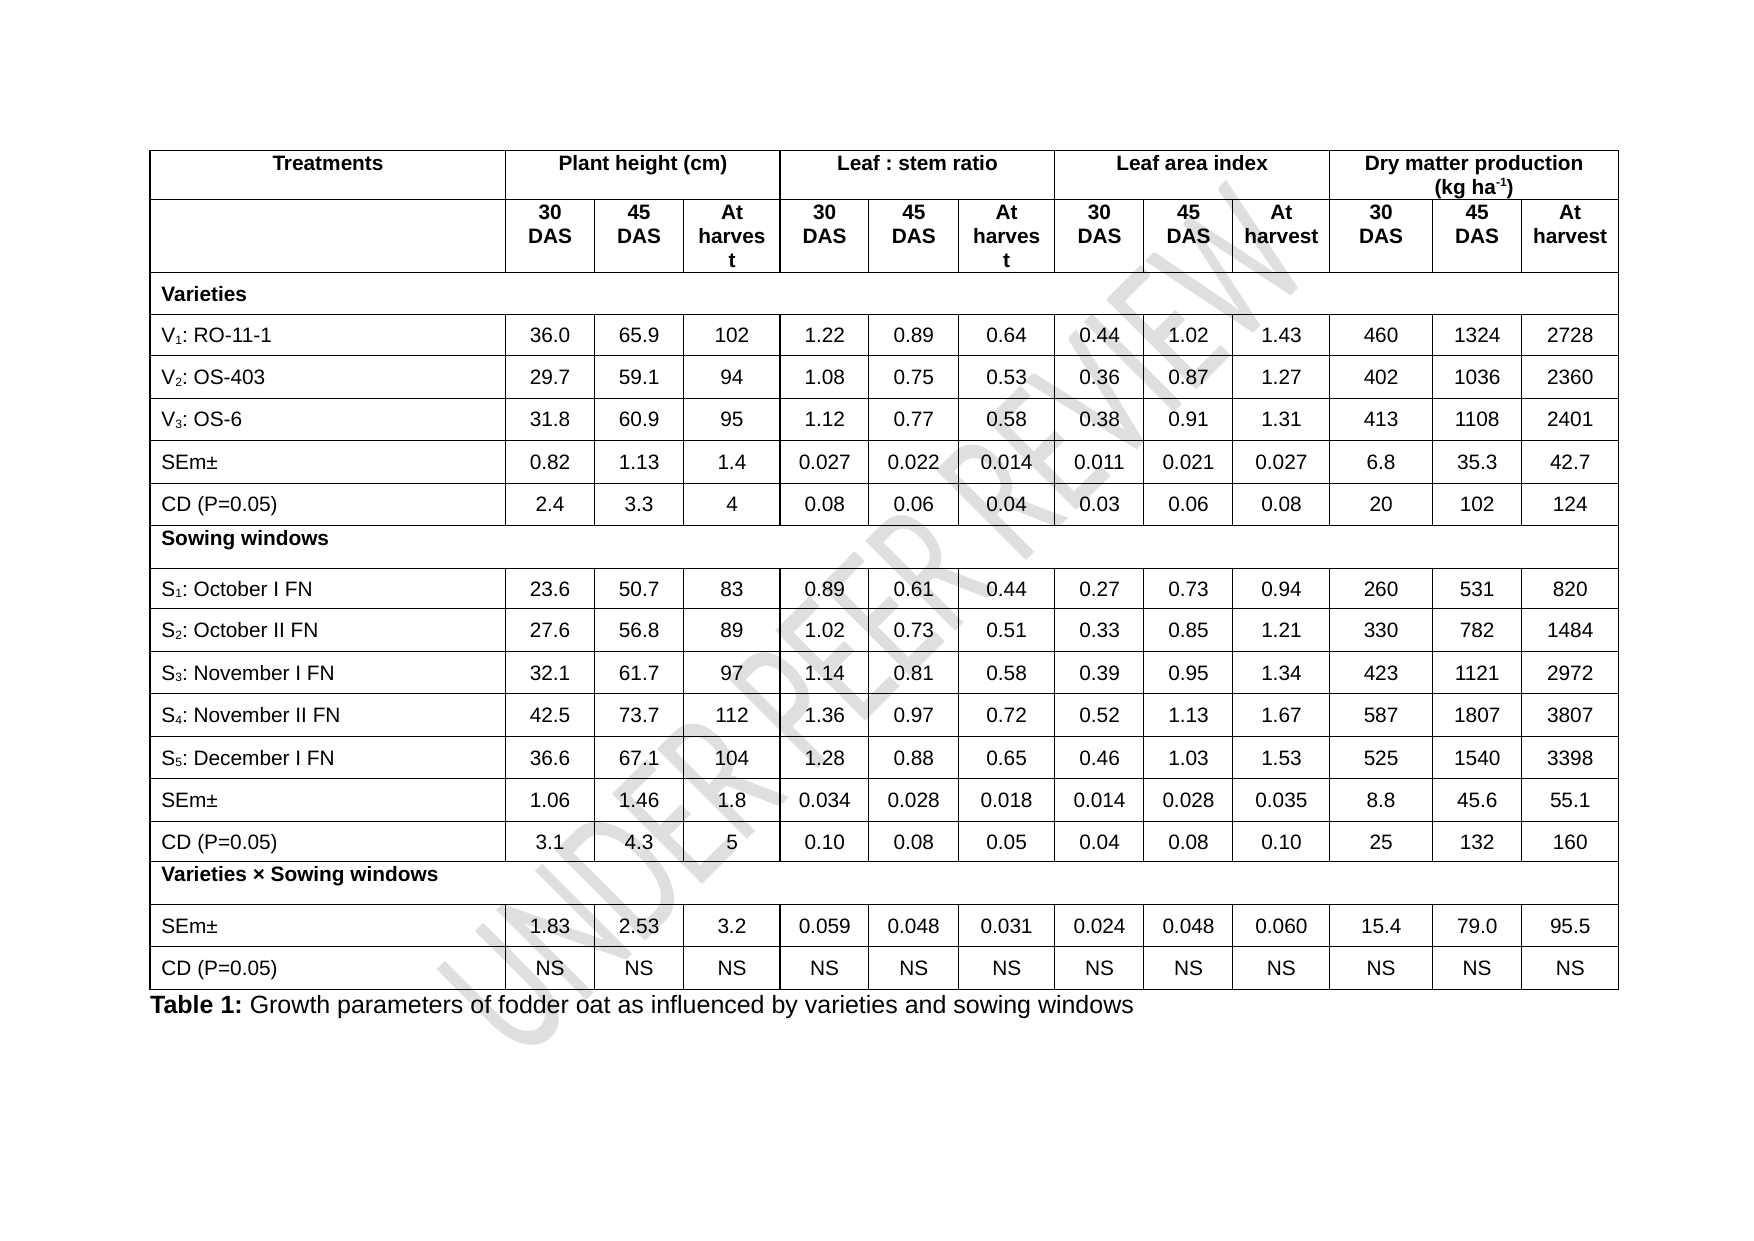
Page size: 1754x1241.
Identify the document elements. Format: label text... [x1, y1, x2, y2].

table_cell CD (P=0.05) [151, 947, 505, 989]
table_cell Varieties × Sowing windows [151, 862, 1618, 904]
table_cell 6.8 [1330, 441, 1432, 482]
table_header Leaf : stem ratio [781, 151, 1054, 199]
table_cell 1.02 [781, 609, 868, 651]
table_cell NS [506, 947, 594, 989]
table_cell 0.08 [1144, 822, 1232, 861]
table_cell 0.06 [869, 484, 958, 525]
table_cell 0.048 [1144, 905, 1232, 946]
table_cell 1807 [1433, 694, 1521, 736]
table_cell 1.03 [1144, 737, 1232, 778]
table_cell 0.04 [1055, 822, 1143, 861]
table_cell CD (P=0.05) [151, 484, 505, 525]
table_cell 1.02 [1144, 315, 1232, 355]
table_cell 1.4 [684, 441, 779, 482]
table_cell 0.77 [869, 399, 958, 440]
table_cell 1.34 [1233, 652, 1329, 693]
table_cell 0.44 [1055, 315, 1143, 355]
table_cell 79.0 [1433, 905, 1521, 946]
table_cell 0.91 [1144, 399, 1232, 440]
table_cell SEm± [151, 779, 505, 821]
table_cell 0.10 [1233, 822, 1329, 861]
table_cell 97 [684, 652, 779, 693]
table_cell 2360 [1522, 356, 1618, 397]
table_cell 1.28 [781, 737, 868, 778]
table_cell 0.73 [1144, 569, 1232, 608]
table_cell 36.6 [506, 737, 594, 778]
table_cell 95.5 [1522, 905, 1618, 946]
table_cell 0.048 [869, 905, 958, 946]
table_cell 0.82 [506, 441, 594, 482]
table_cell 0.08 [869, 822, 958, 861]
table_cell 3398 [1522, 737, 1618, 778]
table_cell 0.060 [1233, 905, 1329, 946]
table_cell 330 [1330, 609, 1432, 651]
table_cell 60.9 [595, 399, 683, 440]
table_cell 2.4 [506, 484, 594, 525]
table_cell 1121 [1433, 652, 1521, 693]
table_cell At harvest [1522, 200, 1618, 272]
table_cell 587 [1330, 694, 1432, 736]
table_cell 0.95 [1144, 652, 1232, 693]
table_cell 73.7 [595, 694, 683, 736]
table_cell 0.028 [869, 779, 958, 821]
table_header Plant height (cm) [506, 151, 779, 199]
table_cell NS [684, 947, 779, 989]
table_cell 0.014 [1055, 779, 1143, 821]
table_cell 104 [684, 737, 779, 778]
table_cell 1.8 [684, 779, 779, 821]
table_cell 160 [1522, 822, 1618, 861]
table_cell SEm± [151, 905, 505, 946]
table_cell 5 [684, 822, 779, 861]
table_cell 4 [684, 484, 779, 525]
table_cell 525 [1330, 737, 1432, 778]
table_cell V1: RO-11-1 [151, 315, 505, 355]
table_cell 1.36 [781, 694, 868, 736]
table_cell 20 [1330, 484, 1432, 525]
table_cell S3: November I FN [151, 652, 505, 693]
table_cell 1.08 [781, 356, 868, 397]
table_cell 0.08 [1233, 484, 1329, 525]
table_cell 1.43 [1233, 315, 1329, 355]
table_cell 1.13 [1144, 694, 1232, 736]
table_cell 0.97 [869, 694, 958, 736]
table_cell NS [1144, 947, 1232, 989]
table_cell 1324 [1433, 315, 1521, 355]
table_cell 27.6 [506, 609, 594, 651]
text Table 1: Growth parameters of fodder oat as influenced by varieties and sowing windows [150, 990, 1604, 1018]
table_cell 1.27 [1233, 356, 1329, 397]
table_cell 423 [1330, 652, 1432, 693]
table_cell 0.88 [869, 737, 958, 778]
table_cell 531 [1433, 569, 1521, 608]
table_cell 1.21 [1233, 609, 1329, 651]
table_cell 25 [1330, 822, 1432, 861]
table_header Leaf area index [1055, 151, 1329, 199]
table_cell 61.7 [595, 652, 683, 693]
table_cell 1540 [1433, 737, 1521, 778]
table_cell 102 [684, 315, 779, 355]
table_cell 402 [1330, 356, 1432, 397]
table_cell 30 DAS [1330, 200, 1432, 272]
table_cell 1.83 [506, 905, 594, 946]
table_cell 0.44 [959, 569, 1054, 608]
table_cell At harvest [684, 200, 779, 272]
table_cell S1: October I FN [151, 569, 505, 608]
table_cell 1108 [1433, 399, 1521, 440]
table_cell 1.22 [781, 315, 868, 355]
table_cell Sowing windows [151, 526, 1618, 567]
table_cell 0.059 [781, 905, 868, 946]
table_cell 0.52 [1055, 694, 1143, 736]
table_cell 0.51 [959, 609, 1054, 651]
table_cell 112 [684, 694, 779, 736]
table_cell 132 [1433, 822, 1521, 861]
table_cell 0.73 [869, 609, 958, 651]
table_cell 35.3 [1433, 441, 1521, 482]
table_cell S2: October II FN [151, 609, 505, 651]
table_cell 0.75 [869, 356, 958, 397]
table_cell 1.31 [1233, 399, 1329, 440]
table_cell 30 DAS [506, 200, 594, 272]
table_cell 30 DAS [781, 200, 868, 272]
table_cell 1.13 [595, 441, 683, 482]
table_header Dry matter production (kg ha-1) [1330, 151, 1618, 199]
table_cell 820 [1522, 569, 1618, 608]
table_cell 413 [1330, 399, 1432, 440]
table_cell 1036 [1433, 356, 1521, 397]
table_cell 1484 [1522, 609, 1618, 651]
table_cell NS [1233, 947, 1329, 989]
table_cell 1.46 [595, 779, 683, 821]
table_cell 50.7 [595, 569, 683, 608]
table_cell 0.39 [1055, 652, 1143, 693]
table_header Treatments [151, 151, 505, 199]
table_cell 2972 [1522, 652, 1618, 693]
table_cell 0.05 [959, 822, 1054, 861]
table_cell CD (P=0.05) [151, 822, 505, 861]
table_cell 94 [684, 356, 779, 397]
table_cell 0.58 [959, 399, 1054, 440]
table_cell 0.87 [1144, 356, 1232, 397]
table_cell 102 [1433, 484, 1521, 525]
table_cell 1.67 [1233, 694, 1329, 736]
table_cell NS [959, 947, 1054, 989]
table_cell 0.06 [1144, 484, 1232, 525]
table_cell 1.14 [781, 652, 868, 693]
table_cell NS [1330, 947, 1432, 989]
table_cell 45 DAS [1144, 200, 1232, 272]
table_cell 36.0 [506, 315, 594, 355]
table_cell 42.5 [506, 694, 594, 736]
table_cell 56.8 [595, 609, 683, 651]
table_cell 0.027 [781, 441, 868, 482]
table_cell 89 [684, 609, 779, 651]
table_cell 0.53 [959, 356, 1054, 397]
table_cell 31.8 [506, 399, 594, 440]
table_cell 15.4 [1330, 905, 1432, 946]
table_cell 0.011 [1055, 441, 1143, 482]
table_cell 0.81 [869, 652, 958, 693]
table_cell 260 [1330, 569, 1432, 608]
table_cell NS [1522, 947, 1618, 989]
table_cell NS [781, 947, 868, 989]
table_cell 0.028 [1144, 779, 1232, 821]
table_cell 0.027 [1233, 441, 1329, 482]
table_cell 0.46 [1055, 737, 1143, 778]
table_cell 67.1 [595, 737, 683, 778]
table_cell 0.65 [959, 737, 1054, 778]
table_cell 65.9 [595, 315, 683, 355]
table_cell 32.1 [506, 652, 594, 693]
table_cell 124 [1522, 484, 1618, 525]
table_cell 0.031 [959, 905, 1054, 946]
table_cell 3807 [1522, 694, 1618, 736]
table_cell S4: November II FN [151, 694, 505, 736]
table_cell 3.3 [595, 484, 683, 525]
table_cell 2401 [1522, 399, 1618, 440]
table_cell 0.024 [1055, 905, 1143, 946]
table_cell 45 DAS [595, 200, 683, 272]
table_cell 0.33 [1055, 609, 1143, 651]
table_cell 0.94 [1233, 569, 1329, 608]
table_cell NS [869, 947, 958, 989]
table_cell 0.27 [1055, 569, 1143, 608]
table_cell 0.89 [781, 569, 868, 608]
table_cell 0.04 [959, 484, 1054, 525]
table_cell NS [1055, 947, 1143, 989]
table_cell 0.89 [869, 315, 958, 355]
table_cell 1.12 [781, 399, 868, 440]
table_cell At harvest [1233, 200, 1329, 272]
table_cell 0.021 [1144, 441, 1232, 482]
table_cell 0.85 [1144, 609, 1232, 651]
table_cell 0.018 [959, 779, 1054, 821]
table_cell 0.58 [959, 652, 1054, 693]
table_cell 83 [684, 569, 779, 608]
table_cell 59.1 [595, 356, 683, 397]
table_cell 45 DAS [869, 200, 958, 272]
table_cell 23.6 [506, 569, 594, 608]
table_cell 55.1 [1522, 779, 1618, 821]
table_cell 45.6 [1433, 779, 1521, 821]
table_cell [151, 200, 505, 272]
table_cell 42.7 [1522, 441, 1618, 482]
table_cell 0.035 [1233, 779, 1329, 821]
table_cell 0.022 [869, 441, 958, 482]
table_cell 3.2 [684, 905, 779, 946]
table_cell 0.034 [781, 779, 868, 821]
table_cell NS [595, 947, 683, 989]
table_cell 0.64 [959, 315, 1054, 355]
table_cell 782 [1433, 609, 1521, 651]
table_cell 8.8 [1330, 779, 1432, 821]
table_cell 1.53 [1233, 737, 1329, 778]
table_cell 1.06 [506, 779, 594, 821]
table_cell 0.014 [959, 441, 1054, 482]
table_cell 2.53 [595, 905, 683, 946]
table_cell 2728 [1522, 315, 1618, 355]
table_cell 0.72 [959, 694, 1054, 736]
table_cell 29.7 [506, 356, 594, 397]
table_cell 0.10 [781, 822, 868, 861]
table_cell 30 DAS [1055, 200, 1143, 272]
table_cell 460 [1330, 315, 1432, 355]
table_cell 3.1 [506, 822, 594, 861]
table_cell 0.08 [781, 484, 868, 525]
table_cell At harvest [959, 200, 1054, 272]
table_cell V2: OS-403 [151, 356, 505, 397]
table_cell SEm± [151, 441, 505, 482]
table_cell 0.38 [1055, 399, 1143, 440]
table_cell 45 DAS [1433, 200, 1521, 272]
table_cell 0.36 [1055, 356, 1143, 397]
table_cell V3: OS-6 [151, 399, 505, 440]
table_cell 0.61 [869, 569, 958, 608]
table_cell 95 [684, 399, 779, 440]
table_cell 0.03 [1055, 484, 1143, 525]
table_cell S5: December I FN [151, 737, 505, 778]
table_cell 4.3 [595, 822, 683, 861]
table_cell NS [1433, 947, 1521, 989]
table_cell Varieties [151, 273, 1618, 314]
